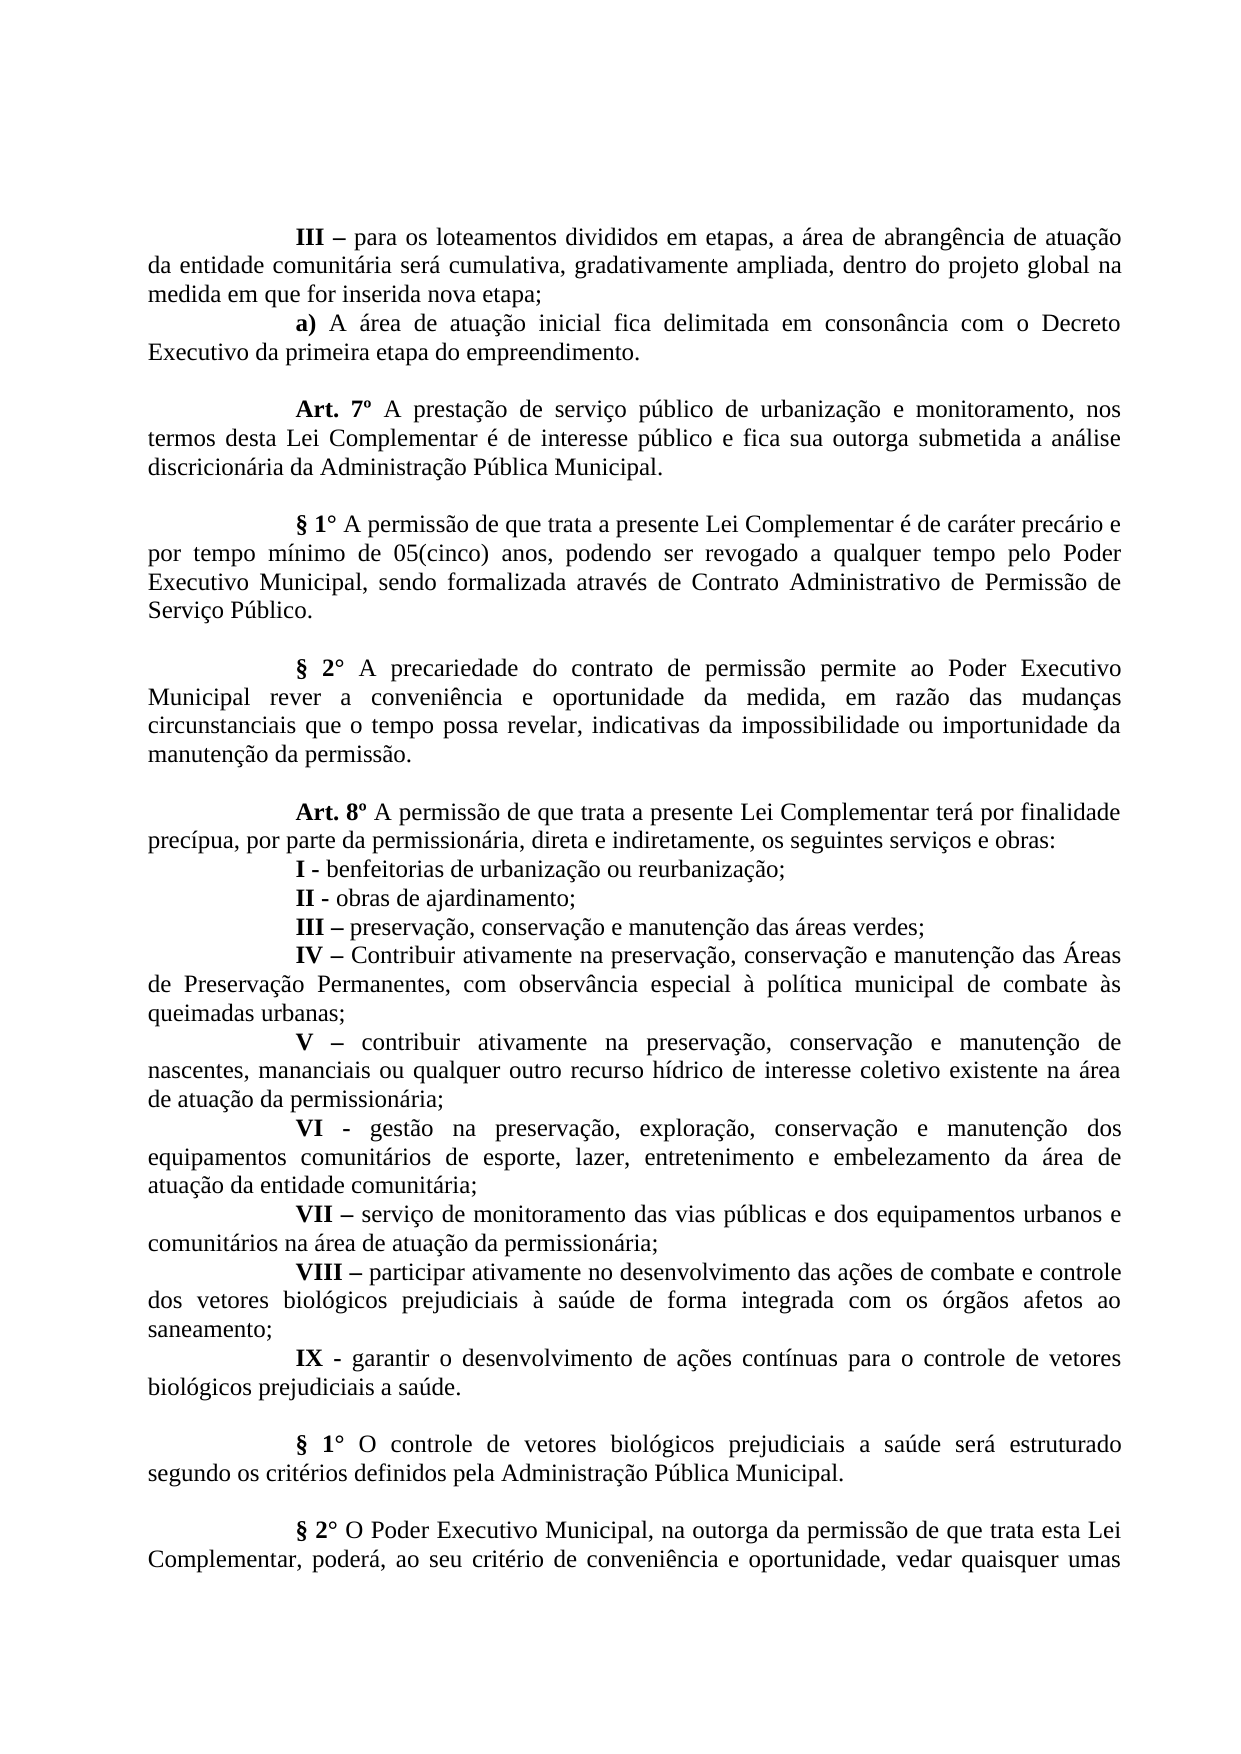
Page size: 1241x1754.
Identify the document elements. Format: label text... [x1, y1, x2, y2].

text a) A área de atuação inicial fica delimitada em consonância com o Decreto Executivo da primeira etapa do empreendimento. [148, 308, 1122, 365]
text I - benfeitorias de urbanização ou reurbanização; [148, 854, 1122, 883]
text VI - gestão na preservação, exploração, conservação e manutenção dos equipamentos comunitários de esporte, lazer, entretenimento e embelezamento da área de atuação da entidade comunitária; [148, 1113, 1122, 1199]
text III – preservação, conservação e manutenção das áreas verdes; [148, 912, 1122, 940]
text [148, 1515, 1122, 1573]
text VII – serviço de monitoramento das vias públicas e dos equipamentos urbanos e comunitários na área de atuação da permissionária; [148, 1199, 1122, 1257]
text IV – Contribuir ativamente na preservação, conservação e manutenção das Áreas de Preservação Permanentes, com observância especial à política municipal de combate às queimadas urbanas; [148, 940, 1122, 1027]
text § 2° A precariedade do contrato de permissão permite ao Poder Executivo Municipal rever a conveniência e oportunidade da medida, em razão das mudanças circunstanciais que o tempo possa revelar, indicativas da impossibilidade ou importunidade da manutenção da permissão. [148, 653, 1122, 768]
text Art. 7º A prestação de serviço público de urbanização e monitoramento, nos termos desta Lei Complementar é de interesse público e fica sua outorga submetida a análise discricionária da Administração Pública Municipal. [148, 394, 1122, 480]
text § 1° O controle de vetores biológicos prejudiciais a saúde será estruturado segundo os critérios definidos pela Administração Pública Municipal. [148, 1429, 1122, 1487]
text IX - garantir o desenvolvimento de ações contínuas para o controle de vetores biológicos prejudiciais a saúde. [148, 1343, 1122, 1400]
text VIII – participar ativamente no desenvolvimento das ações de combate e controle dos vetores biológicos prejudiciais à saúde de forma integrada com os órgãos afetos ao saneamento; [148, 1257, 1122, 1343]
text II - obras de ajardinamento; [148, 883, 1122, 912]
text § 1° A permissão de que trata a presente Lei Complementar é de caráter precário e por tempo mínimo de 05(cinco) anos, podendo ser revogado a qualquer tempo pelo Poder Executivo Municipal, sendo formalizada através de Contrato Administrativo de Permissão de Serviço Público. [148, 509, 1122, 624]
text V – contribuir ativamente na preservação, conservação e manutenção de nascentes, mananciais ou qualquer outro recurso hídrico de interesse coletivo existente na área de atuação da permissionária; [148, 1027, 1122, 1113]
text Art. 8º A permissão de que trata a presente Lei Complementar terá por finalidade precípua, por parte da permissionária, direta e indiretamente, os seguintes serviços e obras: [148, 797, 1122, 854]
text III – para os loteamentos divididos em etapas, a área de abrangência de atuação da entidade comunitária será cumulativa, gradativamente ampliada, dentro do projeto global na medida em que for inserida nova etapa; [148, 222, 1122, 308]
